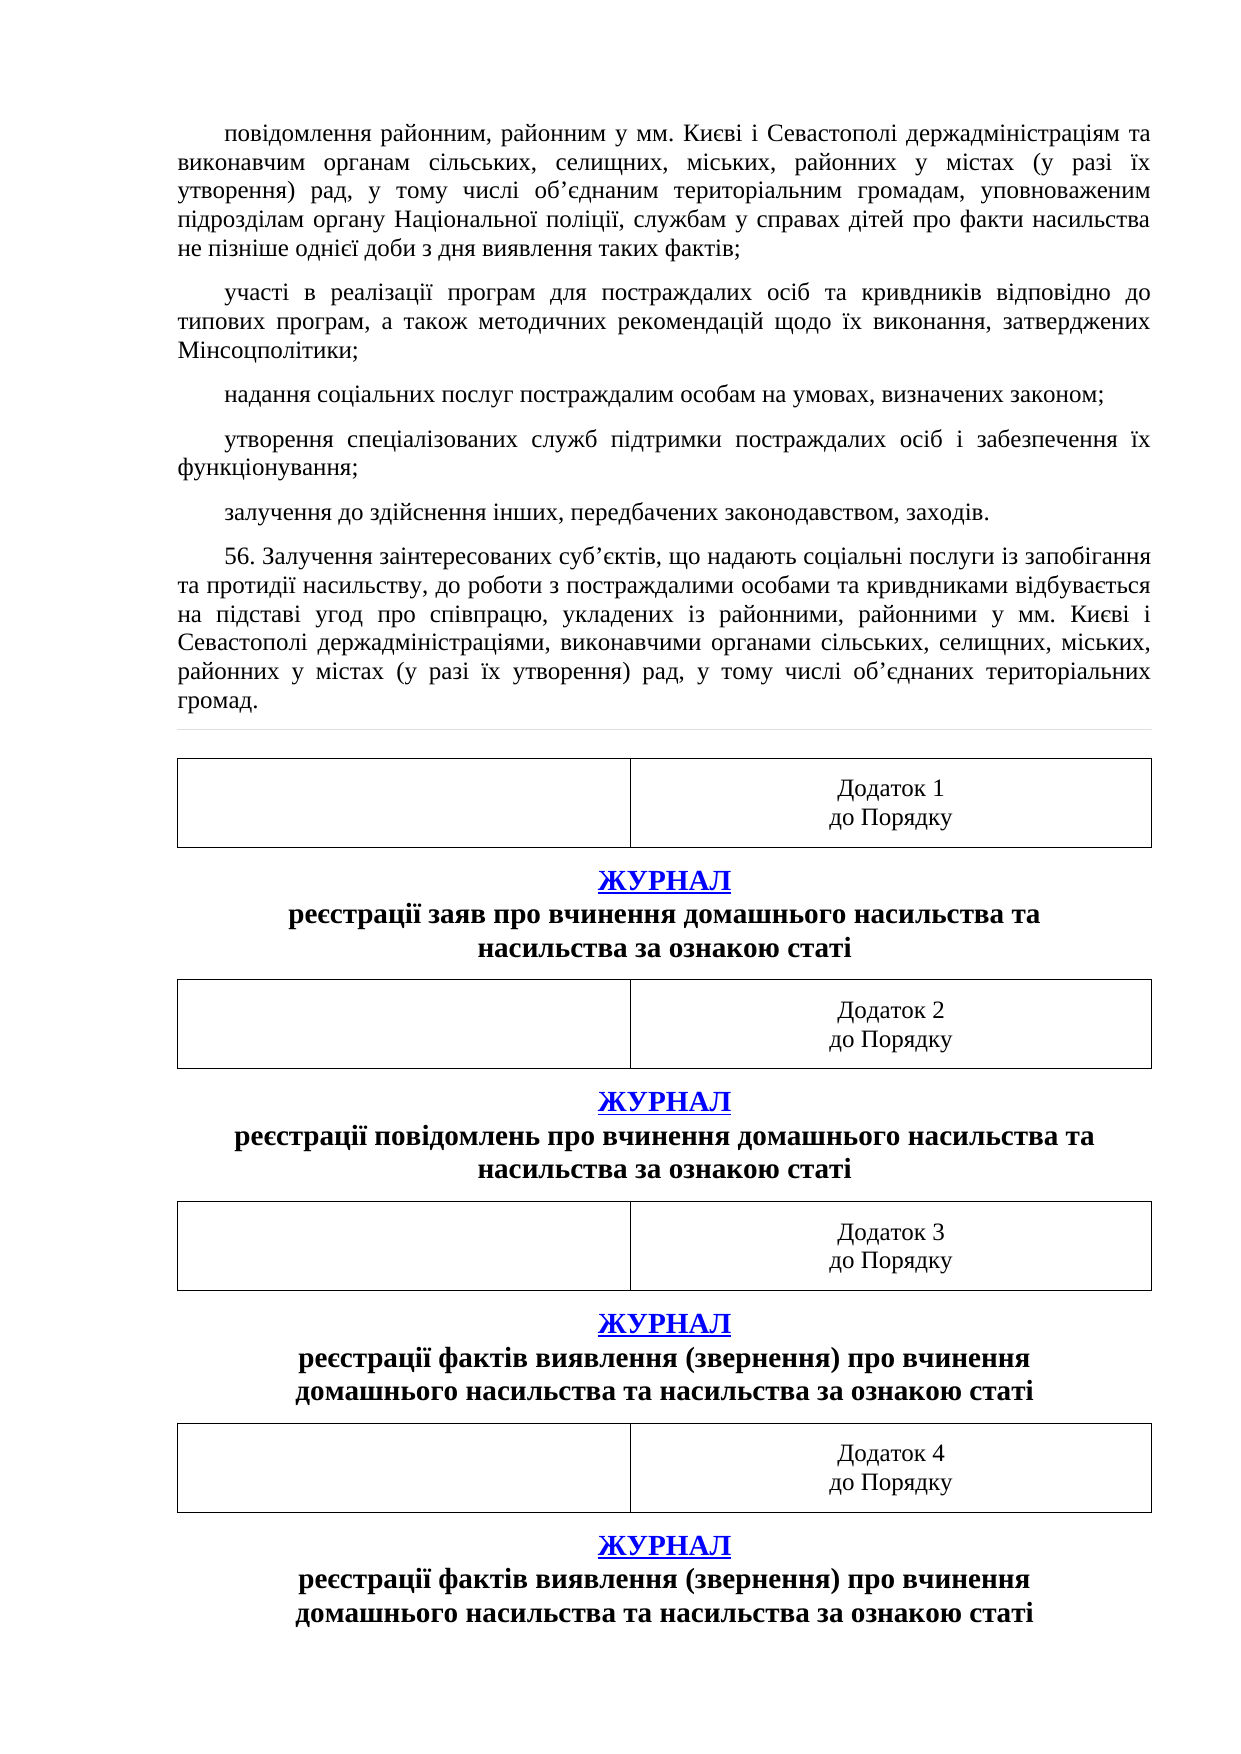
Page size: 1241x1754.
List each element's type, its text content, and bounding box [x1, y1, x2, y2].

text залучення до здійснення інших, передбачених законодавством, заходів. [177, 497, 1152, 526]
text ЖУРНАЛ реєстрації заяв про вчинення домашнього насильства та насильства за ознакою статі [224, 863, 1105, 963]
table_header [178, 759, 630, 847]
text повідомлення районним, районним у мм. Києві і Севастополі держадміністраціям та виконавчим органам сільських, селищних, міських, районних у містах (у разі їх утворення) рад, у тому числі об’єднаним територіальним громадам, уповноваженим підрозділам органу Національної поліції, службам у справах дітей про факти насильства не пізніше однієї доби з дня виявлення таких фактів; [177, 118, 1152, 262]
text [224, 1306, 1105, 1407]
text утворення спеціалізованих служб підтримки постраждалих осіб і забезпечення їх функціонування; [177, 424, 1152, 481]
table_header [178, 1202, 630, 1290]
table_header Додаток 4 до Порядку [631, 1424, 1151, 1512]
table_header [178, 980, 630, 1068]
text надання соціальних послуг постраждалим особам на умовах, визначених законом; [177, 379, 1152, 408]
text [224, 1528, 1105, 1628]
table_header Додаток 3 до Порядку [631, 1202, 1151, 1290]
table_header Додаток 2 до Порядку [631, 980, 1151, 1068]
text 56. Залучення заінтересованих суб’єктів, що надають соціальні послуги із запобігання та протидії насильству, до роботи з постраждалими особами та кривдниками відбувається на підставі угод про співпрацю, укладених із районними, районними у мм. Києві і Севастополі держадміністраціями, виконавчими органами сільських, селищних, міських, районних у містах (у разі їх утворення) рад, у тому числі об’єднаних територіальних громад. [177, 541, 1152, 714]
table_header Додаток 1 до Порядку [631, 759, 1151, 847]
text участі в реалізації програм для постраждалих осіб та кривдників відповідно до типових програм, а також методичних рекомендацій щодо їх виконання, затверджених Мінсоцполітики; [177, 277, 1152, 364]
text ЖУРНАЛ реєстрації повідомлень про вчинення домашнього насильства та насильства за ознакою статі [224, 1084, 1105, 1185]
table_header [178, 1424, 630, 1512]
